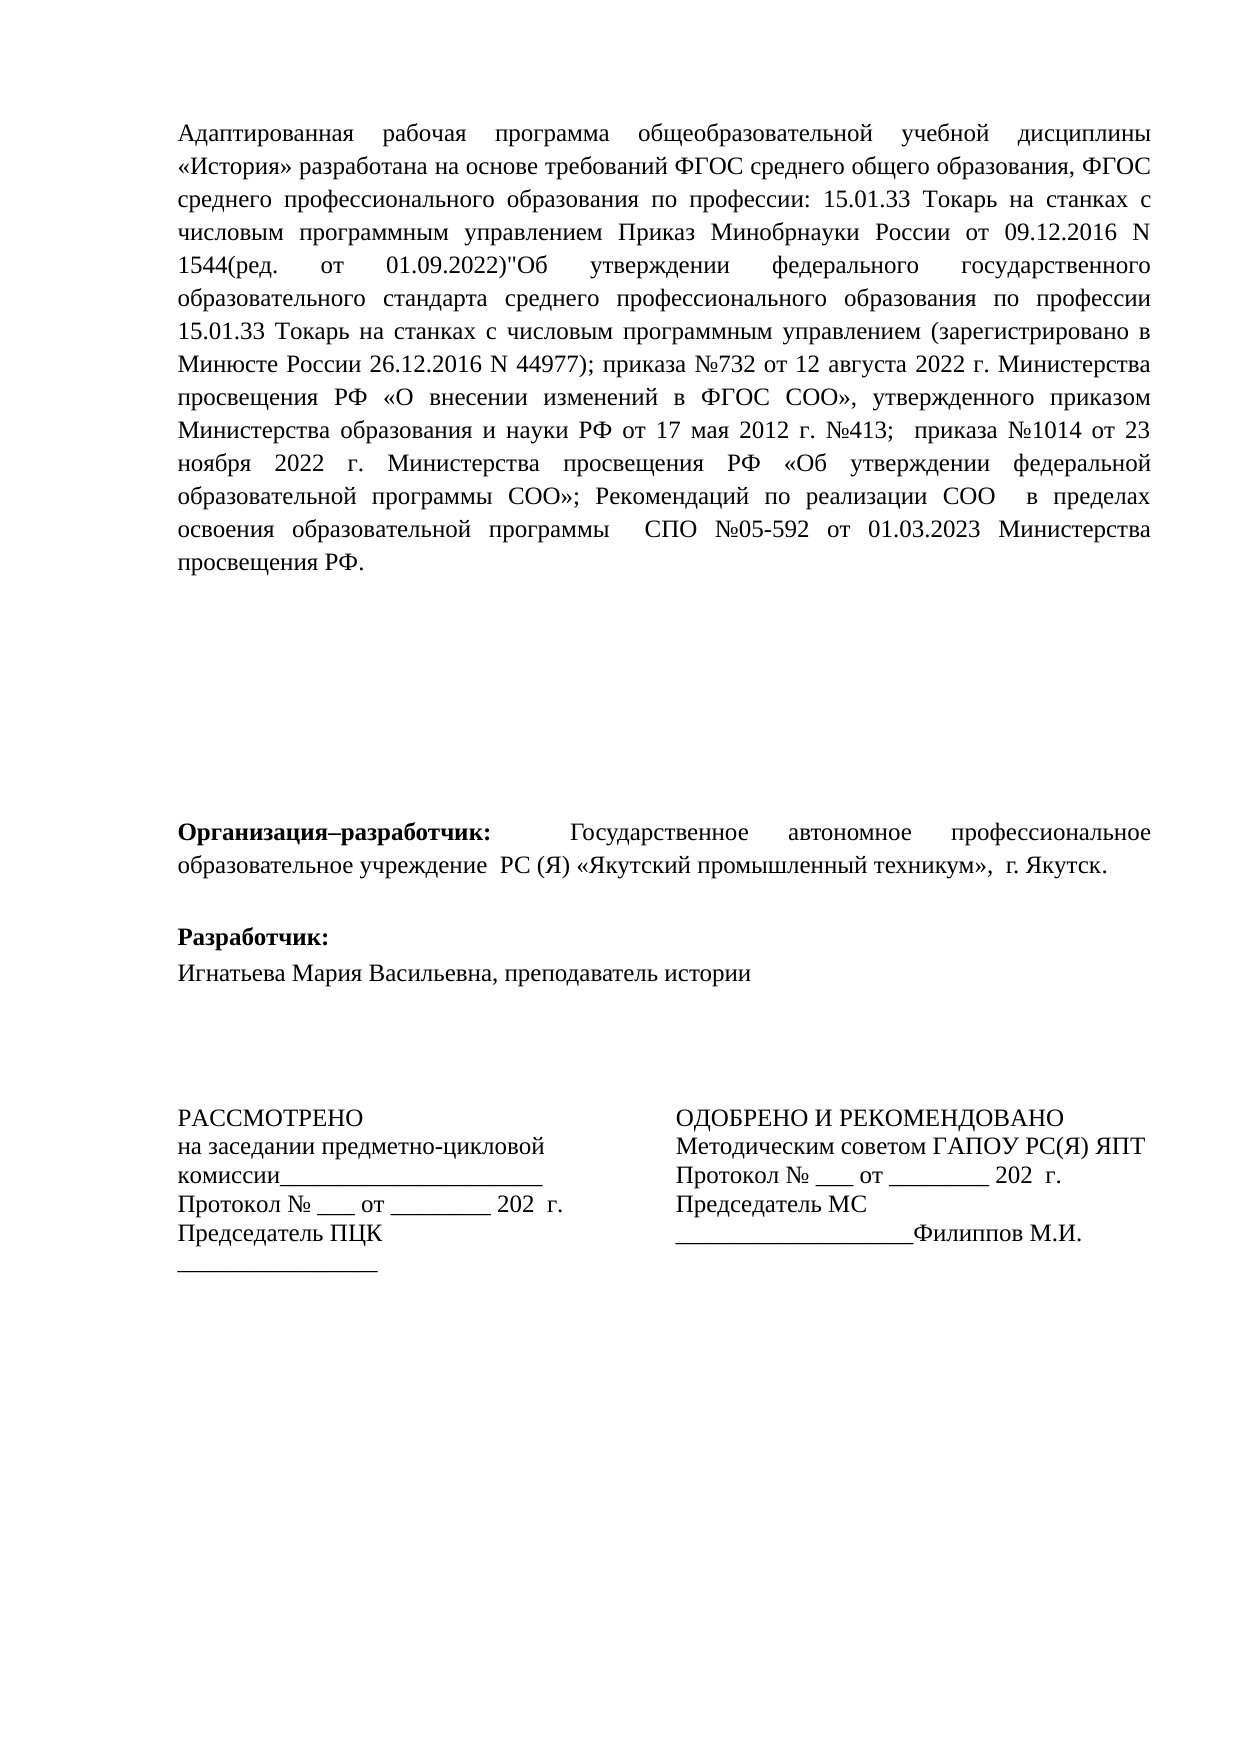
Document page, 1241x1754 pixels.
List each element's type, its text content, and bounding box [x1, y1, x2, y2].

text Организация–разработчик: Государственное автономное профессиональное образовательное учреждение РС (Я) «Якутский промышленный техникум», г. Якутск. [177, 817, 1152, 878]
table_header РАССМОТРЕНО на заседании предметно-цикловой комиссии_____________________ Протокол № ___ от ________ 202 г. Председатель ПЦК ________________ [166, 1103, 664, 1333]
table_header ОДОБРЕНО И РЕКОМЕНДОВАНО Методическим советом ГАПОУ РС(Я) ЯПТ Протокол № ___ от ________ 202 г. Председатель МС ___________________Филиппов М.И. [664, 1103, 1163, 1333]
text Адаптированная рабочая программа общеобразовательной учебной дисциплины «История» разработана на основе требований ФГОС среднего общего образования, ФГОС среднего профессионального образования по профессии: 15.01.33 Токарь на станках с числовым программным управлением Приказ Минобрнауки России от 09.12.2016 N 1544(ред. от 01.09.2022)"Об утверждении федерального государственного образовательного стандарта среднего профессионального образования по профессии 15.01.33 Токарь на станках с числовым программным управлением (зарегистрировано в Минюсте России 26.12.2016 N 44977); приказа №732 от 12 августа 2022 г. Министерства просвещения РФ «О внесении изменений в ФГОС СОО», утвержденного приказом Министерства образования и науки РФ от 17 мая 2012 г. №413; приказа №1014 от 23 ноября 2022 г. Министерства просвещения РФ «Об утверждении федеральной образовательной программы СОО»; Рекомендаций по реализации СОО в пределах освоения образовательной программы СПО №05-592 от 01.03.2023 Министерства просвещения РФ. [177, 118, 1152, 576]
text Разработчик: [177, 922, 1152, 951]
text Игнатьева Мария Васильевна, преподаватель истории [177, 958, 1152, 987]
